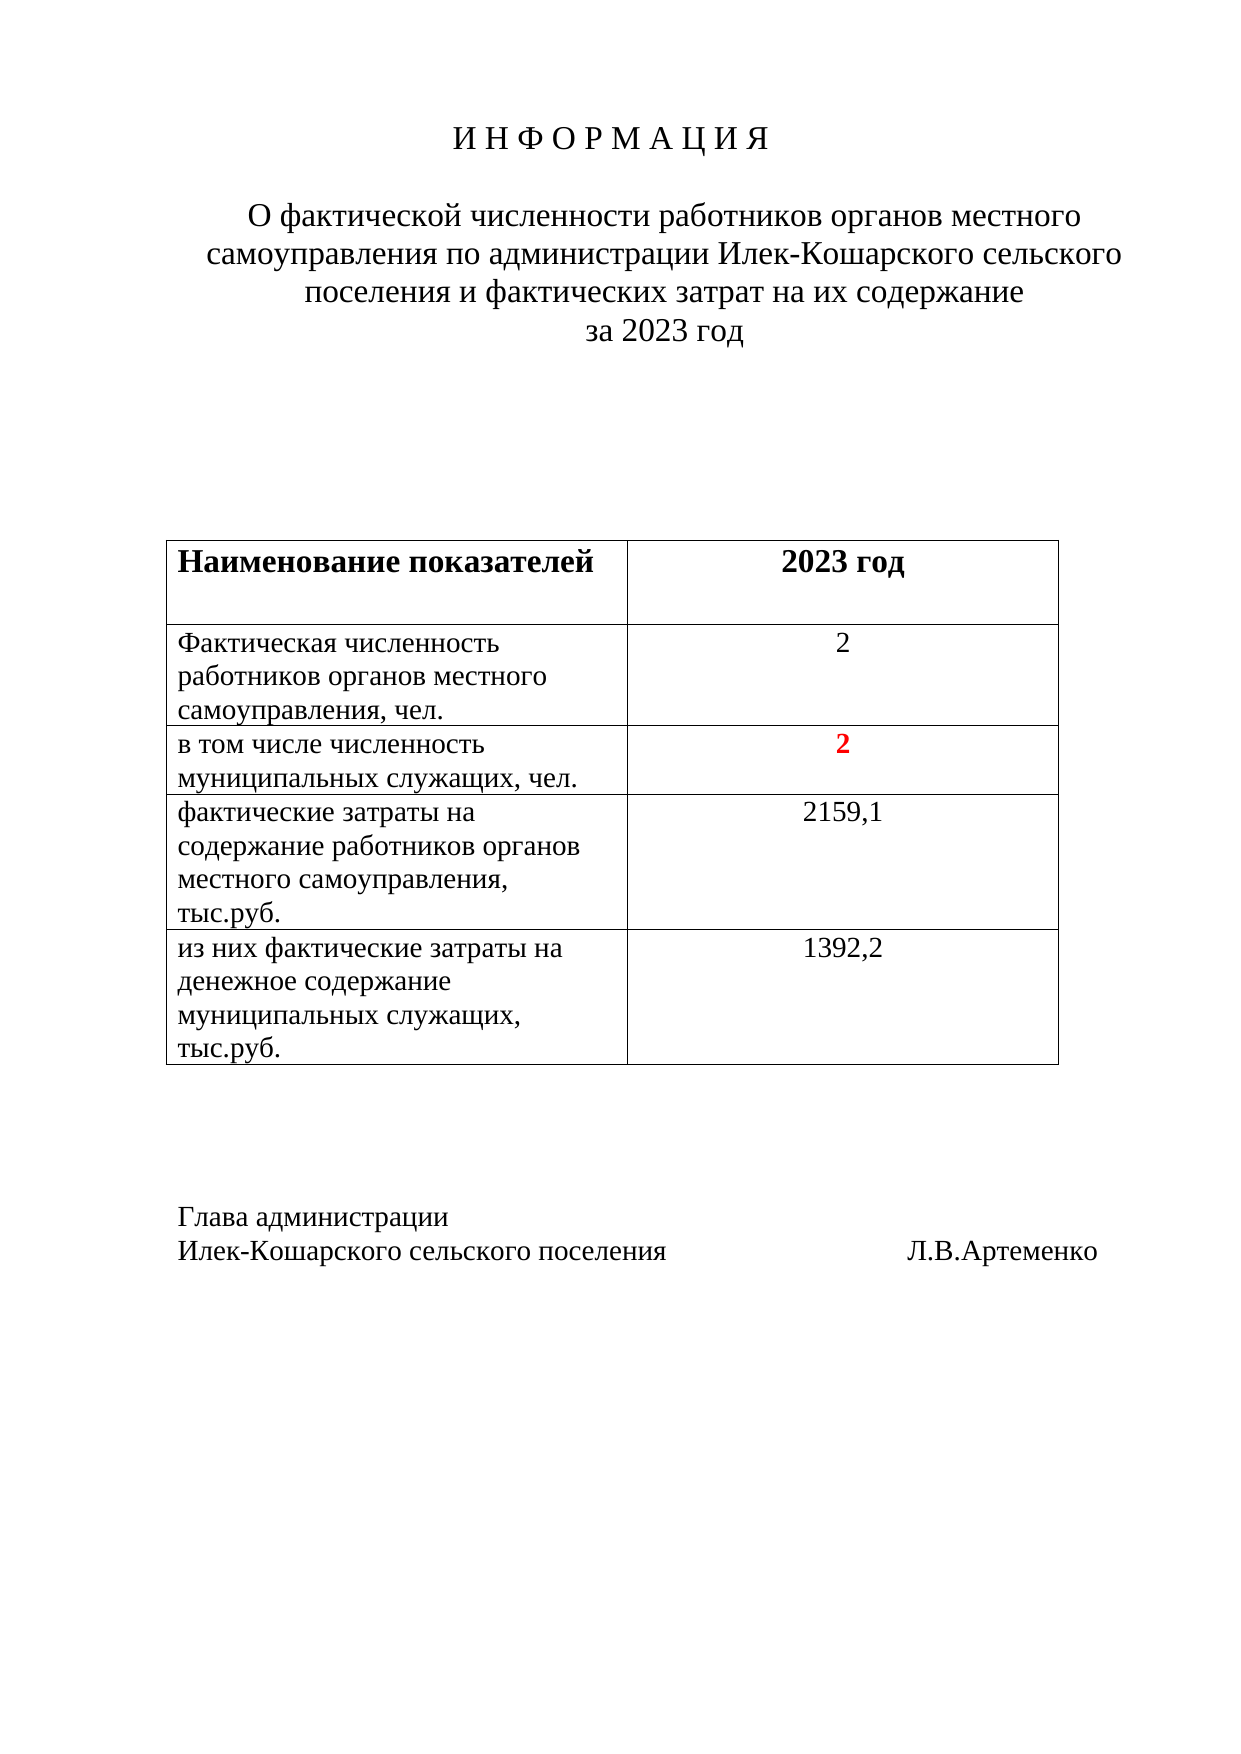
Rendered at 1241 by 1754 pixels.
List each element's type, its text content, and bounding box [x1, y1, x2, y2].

table_cell фактические затраты на содержание работников органов местного самоуправления, тыс.руб. [167, 795, 627, 929]
table_cell 2 [628, 726, 1058, 793]
table_cell 1392,2 [628, 930, 1058, 1064]
table_cell 2159,1 [628, 795, 1058, 929]
text за 2023 год [177, 310, 1152, 348]
table_cell в том числе численность муниципальных служащих, чел. [167, 726, 627, 793]
table_header Наименование показателей [167, 541, 627, 624]
table_cell 2 [628, 625, 1058, 725]
text О фактической численности работников органов местного самоуправления по администрации Илек-Кошарского сельского поселения и фактических затрат на их содержание [177, 195, 1152, 310]
text И Н Ф О Р М А Ц И Я [177, 118, 1152, 156]
text Илек-Кошарского сельского поселения Л.В.Артеменко [177, 1233, 1152, 1266]
table_cell Фактическая численность работников органов местного самоуправления, чел. [167, 625, 627, 725]
text Глава администрации [177, 1199, 1152, 1233]
table_header 2023 год [628, 541, 1058, 624]
table_cell из них фактические затраты на денежное содержание муниципальных служащих, тыс.руб. [167, 930, 627, 1064]
